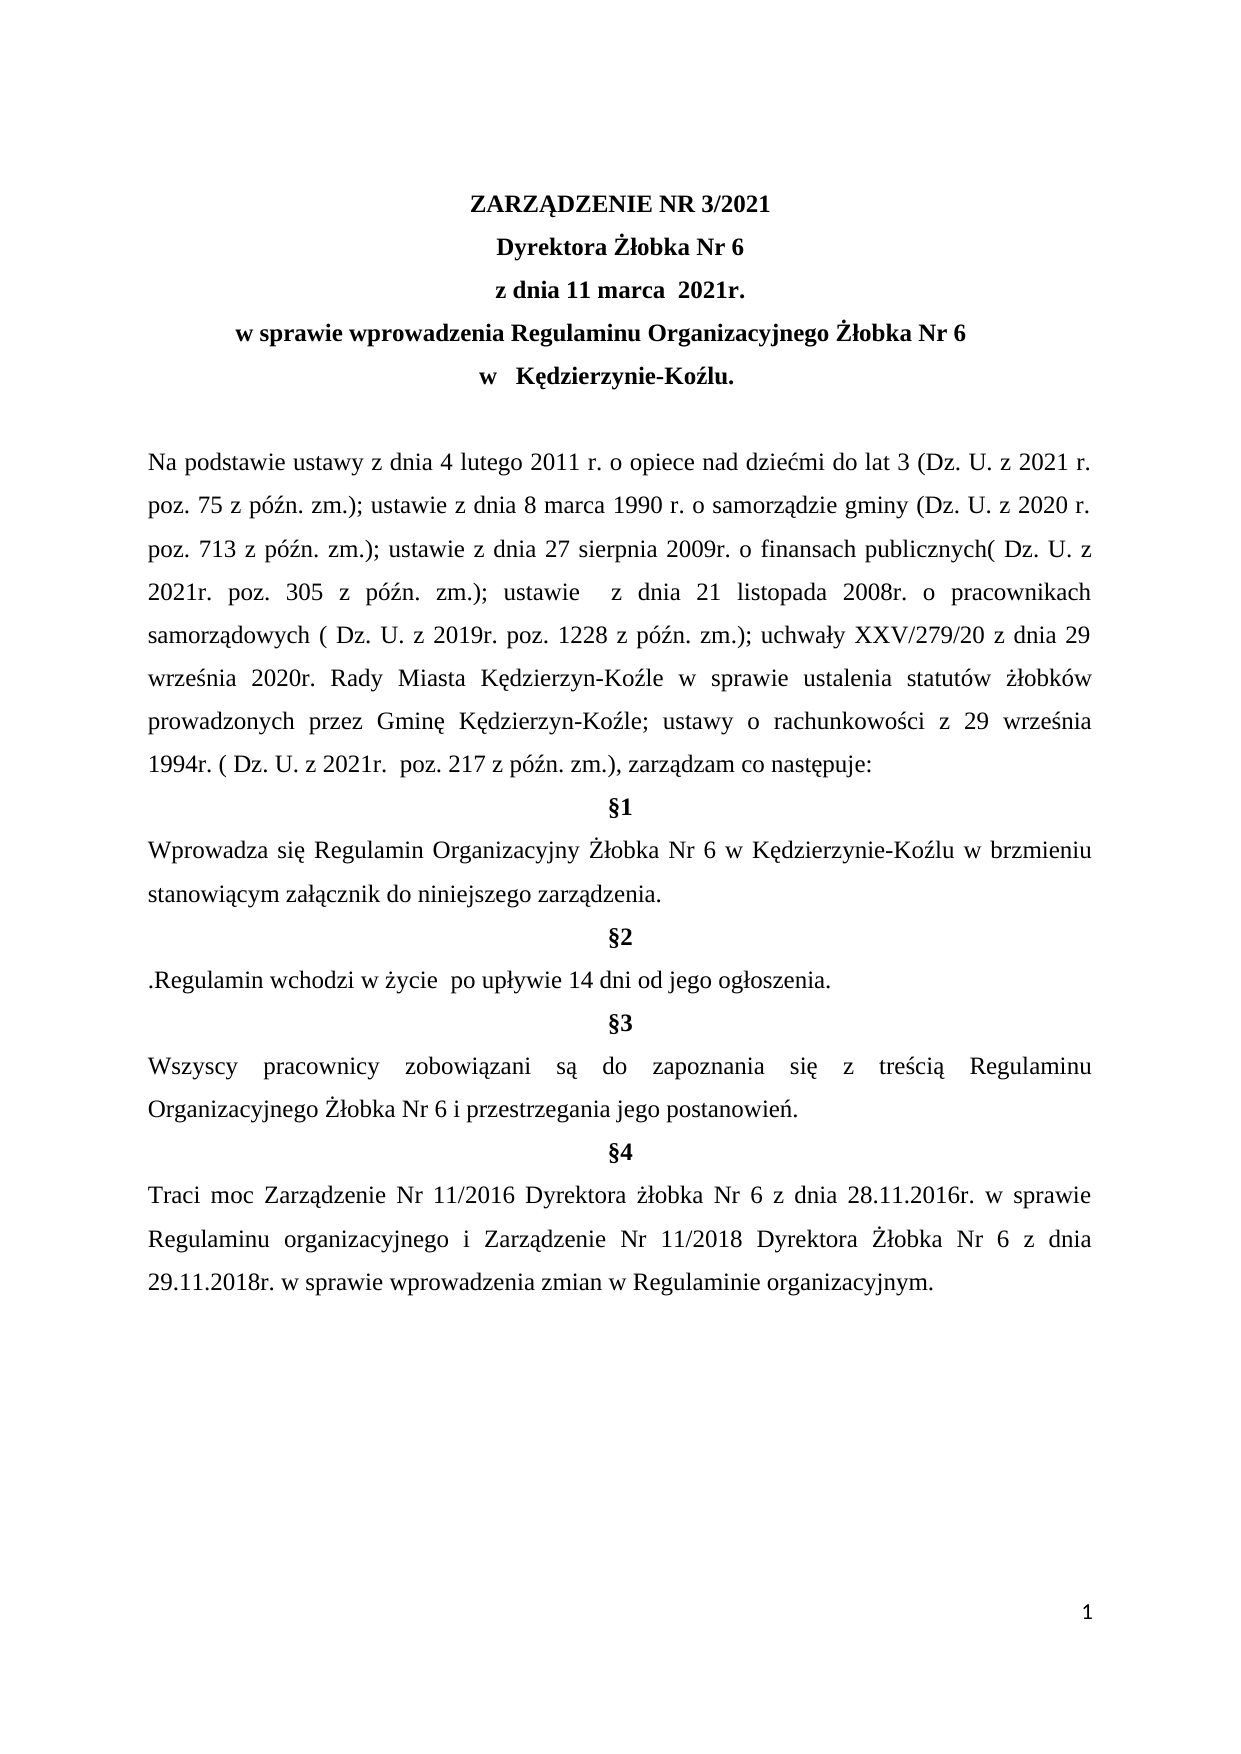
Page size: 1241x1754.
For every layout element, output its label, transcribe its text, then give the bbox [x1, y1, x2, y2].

text §2 [148, 922, 1093, 951]
text w sprawie wprowadzenia Regulaminu Organizacyjnego Żłobka Nr 6 [148, 318, 1093, 347]
text Na podstawie ustawy z dnia 4 lutego 2011 r. o opiece nad dziećmi do lat 3 (Dz. U. z 2021 r. poz. 75 z późn. zm.); ustawie z dnia 8 marca 1990 r. o samorządzie gminy (Dz. U. z 2020 r. poz. 713 z późn. zm.); ustawie z dnia 27 sierpnia 2009r. o finansach publicznych( Dz. U. z 2021r. poz. 305 z późn. zm.); ustawie z dnia 21 listopada 2008r. o pracownikach samorządowych ( Dz. U. z 2019r. poz. 1228 z późn. zm.); uchwały XXV/279/20 z dnia 29 września 2020r. Rady Miasta Kędzierzyn-Koźle w sprawie ustalenia statutów żłobków prowadzonych przez Gminę Kędzierzyn-Koźle; ustawy o rachunkowości z 29 września 1994r. ( Dz. U. z 2021r. poz. 217 z późn. zm.), zarządzam co następuje: [148, 447, 1093, 778]
text .Regulamin wchodzi w życie po upływie 14 dni od jego ogłoszenia. [148, 965, 1093, 994]
text ZARZĄDZENIE NR 3/2021 Dyrektora Żłobka Nr 6 z dnia 11 marca 2021r. [148, 189, 1093, 304]
text §4 [148, 1137, 1093, 1166]
text §1 [148, 792, 1093, 821]
text §3 [148, 1008, 1093, 1037]
text Wszyscy pracownicy zobowiązani są do zapoznania się z treścią Regulaminu Organizacyjnego Żłobka Nr 6 i przestrzegania jego postanowień. [148, 1051, 1093, 1123]
text Wprowadza się Regulamin Organizacyjny Żłobka Nr 6 w Kędzierzynie-Koźlu w brzmieniu stanowiącym załącznik do niniejszego zarządzenia. [148, 836, 1093, 907]
text Traci moc Zarządzenie Nr 11/2016 Dyrektora żłobka Nr 6 z dnia 28.11.2016r. w sprawie Regulaminu organizacyjnego i Zarządzenie Nr 11/2018 Dyrektora Żłobka Nr 6 z dnia 29.11.2018r. w sprawie wprowadzenia zmian w Regulaminie organizacyjnym. [148, 1181, 1093, 1296]
text w Kędzierzynie-Koźlu. [148, 361, 1093, 390]
